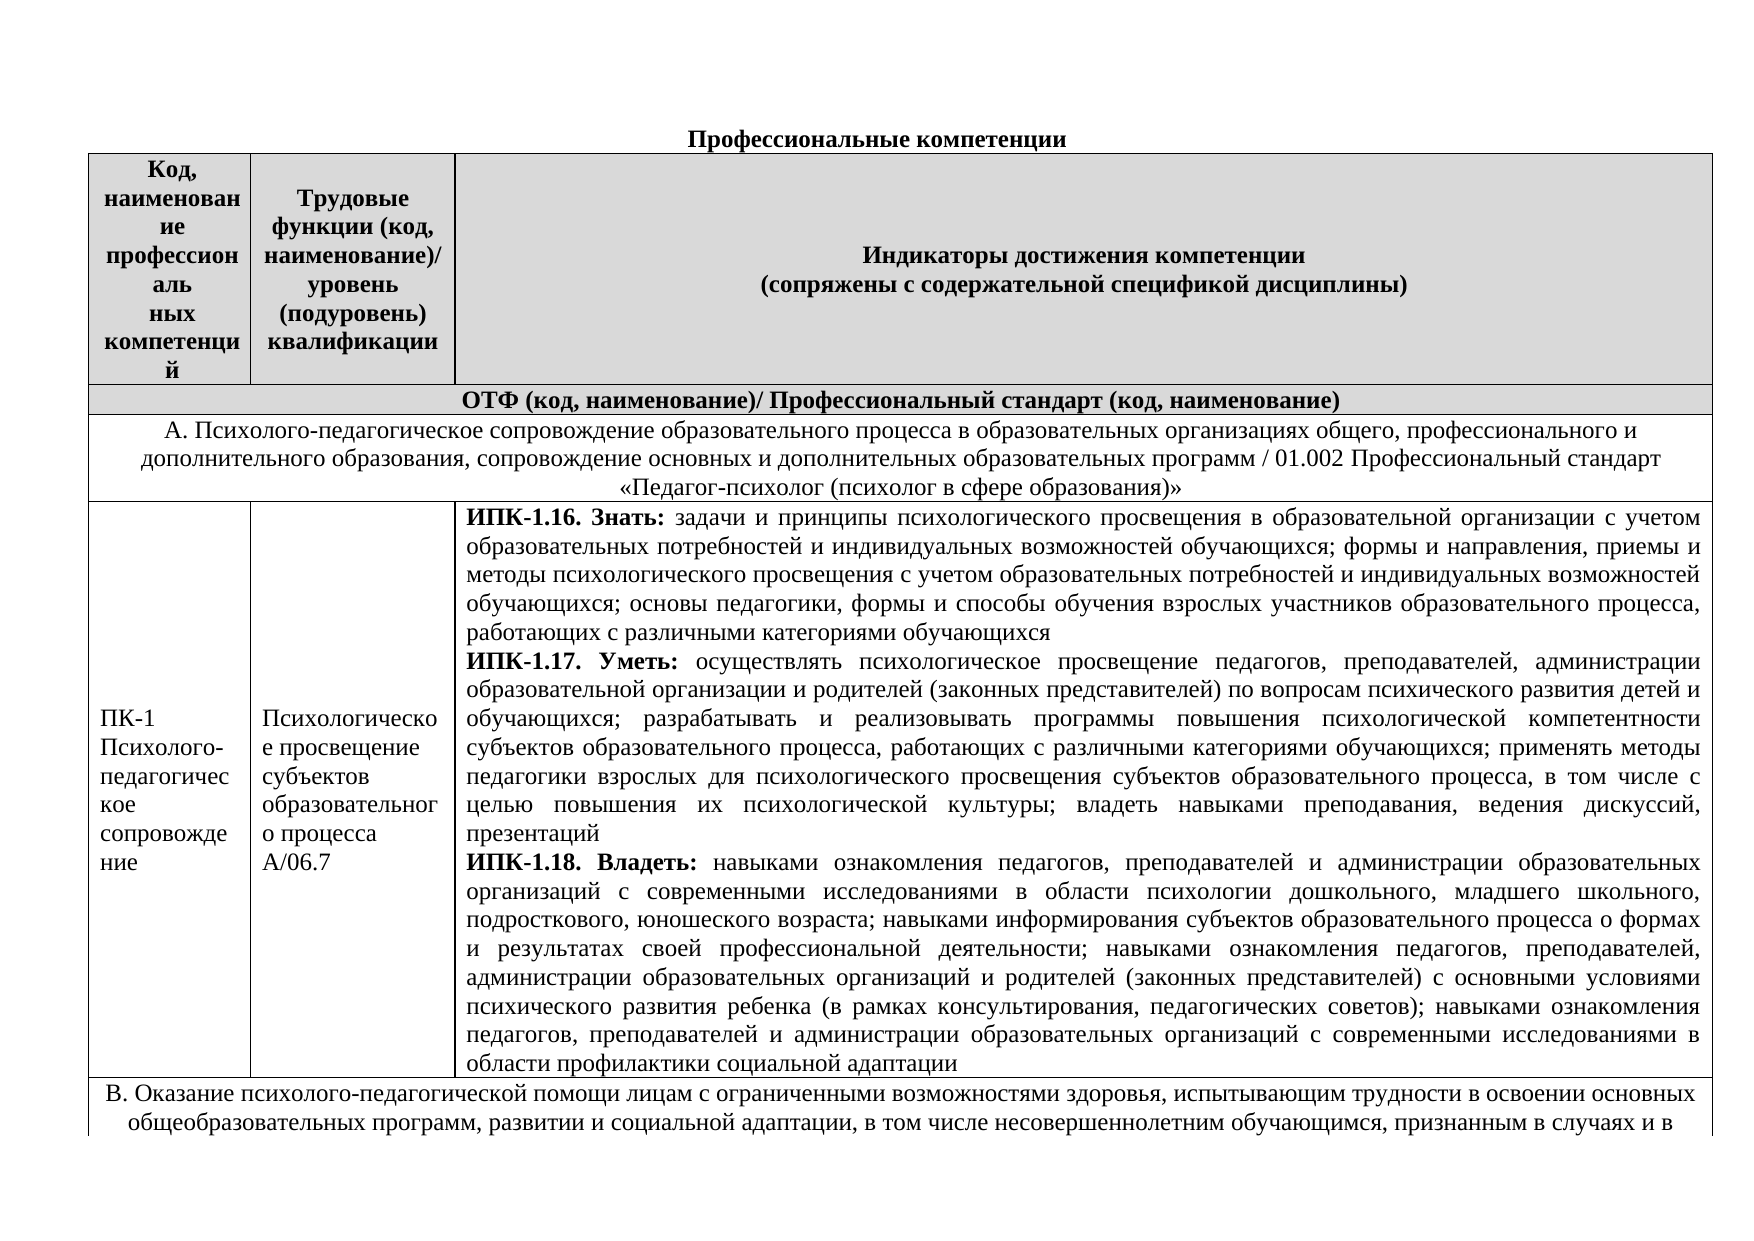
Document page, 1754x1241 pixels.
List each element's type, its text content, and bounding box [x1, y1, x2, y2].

table_header Трудовые функции (код, наименование)/уровень (подуровень) квалификации [251, 154, 454, 384]
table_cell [89, 1078, 1712, 1136]
table_cell ОТФ (код, наименование)/ Профессиональный стандарт (код, наименование) [89, 385, 1712, 414]
table_cell ПК-1 Психолого-педагогическое сопровождение [89, 502, 250, 1077]
table_cell A. Психолого-педагогическое сопровождение образовательного процесса в образовательных организациях общего, профессионального и дополнительного образования, сопровождение основных и дополнительных образовательных программ / 01.002 Профессиональный стандарт «Педагог-психолог (психолог в сфере образования)» [89, 415, 1712, 501]
table_header Код, наименование профессиональ ных компетенций [89, 154, 250, 384]
table_cell Психологическое просвещение субъектов образовательного процесса A/06.7 [251, 502, 454, 1077]
table_cell ИПК-1.16. Знать: задачи и принципы психологического просвещения в образовательной организации с учетом образовательных потребностей и индивидуальных возможностей обучающихся; формы и направления, приемы и методы психологического просвещения с учетом образовательных потребностей и индивидуальных возможностей обучающихся; основы педагогики, формы и способы обучения взрослых участников образовательного процесса, работающих с различными категориями обучающихся ИПК-1.17. Уметь: осуществлять психологическое просвещение педагогов, преподавателей, администрации образовательной организации и родителей (законных представителей) по вопросам психического развития детей и обучающихся; разрабатывать и реализовывать программы повышения психологической компетентности субъектов образовательного процесса, работающих с различными категориями обучающихся; применять методы педагогики взрослых для психологического просвещения субъектов образовательного процесса, в том числе с целью повышения их психологической культуры; владеть навыками преподавания, ведения дискуссий, презентаций ИПК-1.18. Владеть: навыками ознакомления педагогов, преподавателей и администрации образовательных организаций с современными исследованиями в области психологии дошкольного, младшего школьного, подросткового, юношеского возраста; навыками информирования субъектов образовательного процесса о формах и результатах своей профессиональной деятельности; навыками ознакомления педагогов, преподавателей, администрации образовательных организаций и родителей (законных представителей) с основными условиями психического развития ребенка (в рамках консультирования, педагогических советов); навыками ознакомления педагогов, преподавателей и администрации образовательных организаций с современными исследованиями в области профилактики социальной адаптации [456, 502, 1712, 1077]
text Профессиональные компетенции [89, 124, 1665, 153]
table_header Индикаторы достижения компетенции (сопряжены с содержательной спецификой дисциплины) [456, 154, 1712, 384]
